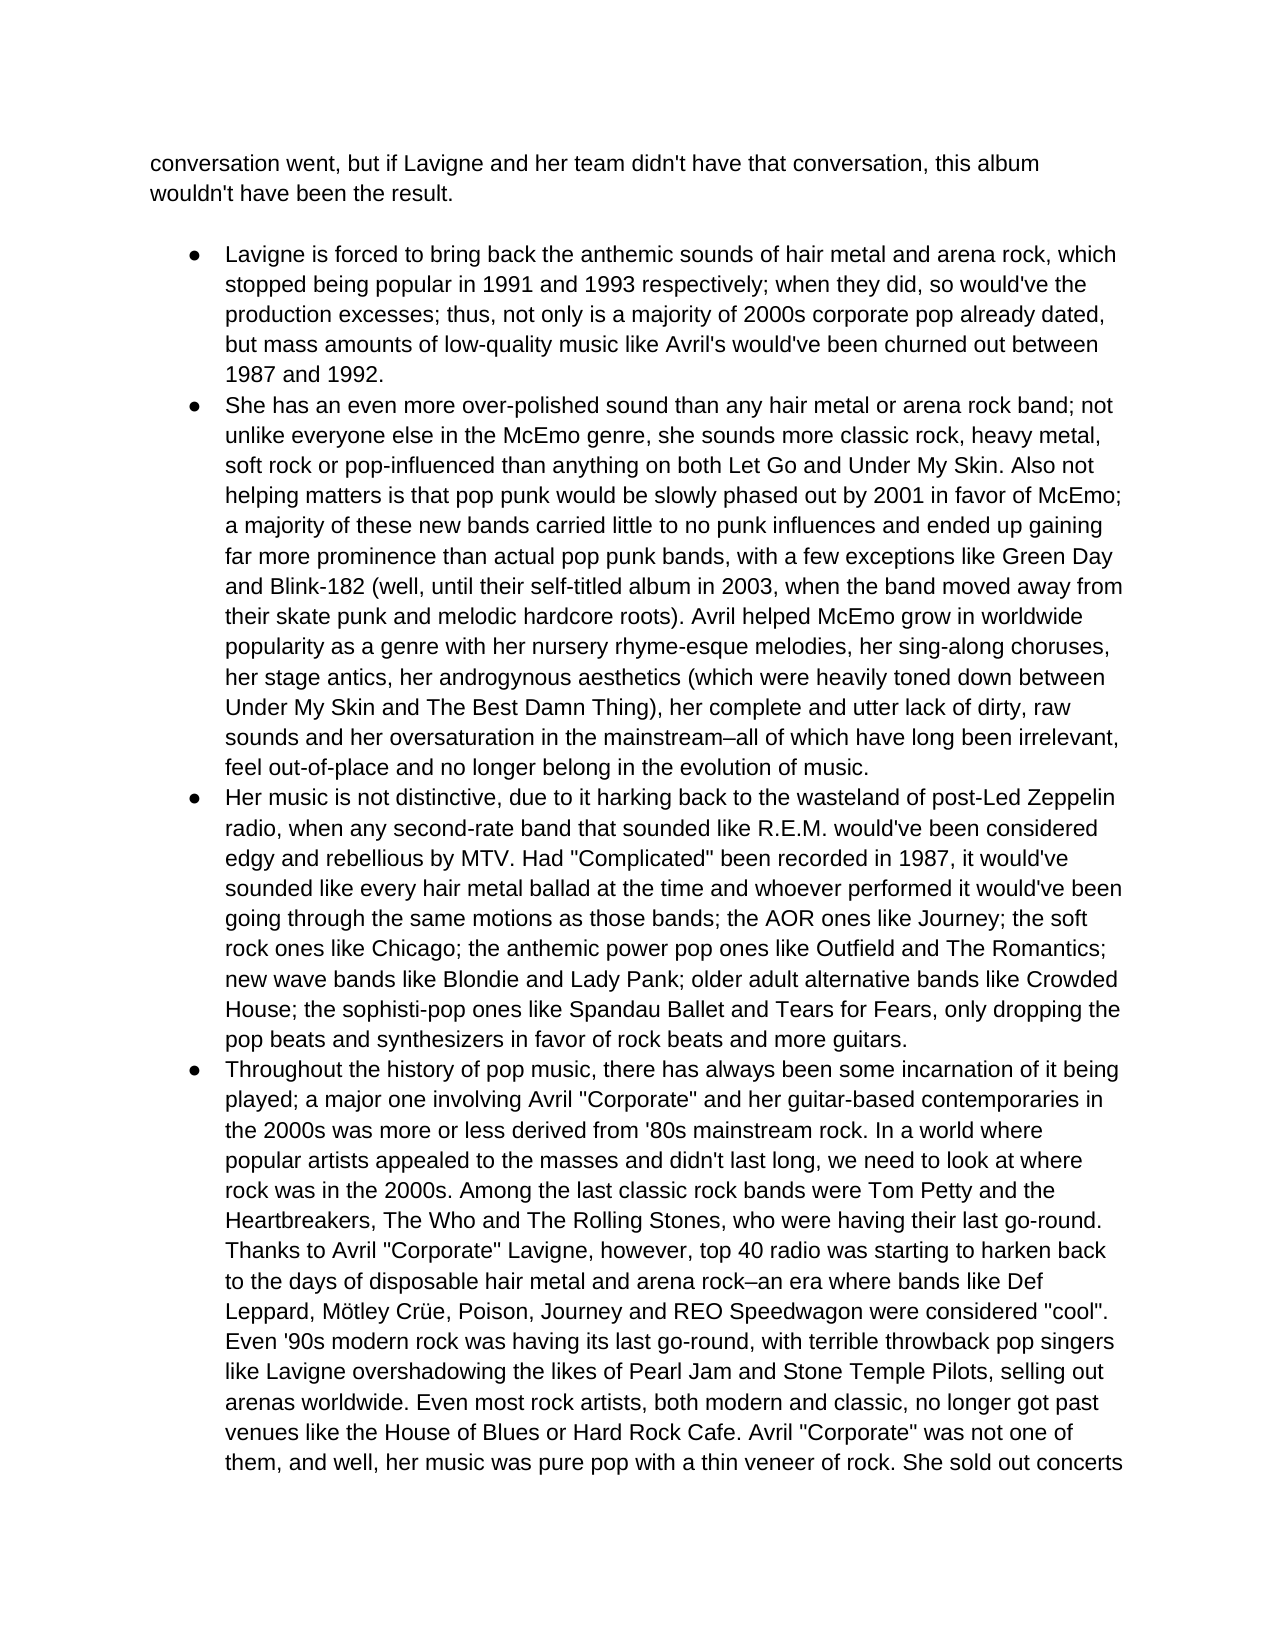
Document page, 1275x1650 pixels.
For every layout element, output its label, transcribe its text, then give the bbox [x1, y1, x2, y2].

list She has an even more over-polished sound than any hair metal or arena rock band; not unlike everyone else in the McEmo genre, she sounds more classic rock, heavy metal, soft rock or pop-influenced than anything on both Let Go and Under My Skin. Also not helping matters is that pop punk would be slowly phased out by 2001 in favor of McEmo; a majority of these new bands carried little to no punk influences and ended up gaining far more prominence than actual pop punk bands, with a few exceptions like Green Day and Blink-182 (well, until their self-titled album in 2003, when the band moved away from their skate punk and melodic hardcore roots). Avril helped McEmo grow in worldwide popularity as a genre with her nursery rhyme-esque melodies, her sing-along choruses, her stage antics, her androgynous aesthetics (which were heavily toned down between Under My Skin and The Best Damn Thing), her complete and utter lack of dirty, raw sounds and her oversaturation in the mainstream–all of which have long been irrelevant, feel out-of-place and no longer belong in the evolution of music. [187, 392, 1125, 781]
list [187, 1056, 1125, 1475]
list Lavigne is forced to bring back the anthemic sounds of hair metal and arena rock, which stopped being popular in 1991 and 1993 respectively; when they did, so would've the production excesses; thus, not only is a majority of 2000s corporate pop already dated, but mass amounts of low-quality music like Avril's would've been churned out between 1987 and 1992. [187, 241, 1125, 388]
list Her music is not distinctive, due to it harking back to the wasteland of post-Led Zeppelin radio, when any second-rate band that sounded like R.E.M. would've been considered edgy and rebellious by MTV. Had "Complicated" been recorded in 1987, it would've sounded like every hair metal ballad at the time and whoever performed it would've been going through the same motions as those bands; the AOR ones like Journey; the soft rock ones like Chicago; the anthemic power pop ones like Outfield and The Romantics; new wave bands like Blondie and Lady Pank; older adult alternative bands like Crowded House; the sophisti-pop ones like Spandau Ballet and Tears for Fears, only dropping the pop beats and synthesizers in favor of rock beats and more guitars. [187, 784, 1125, 1052]
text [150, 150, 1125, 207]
